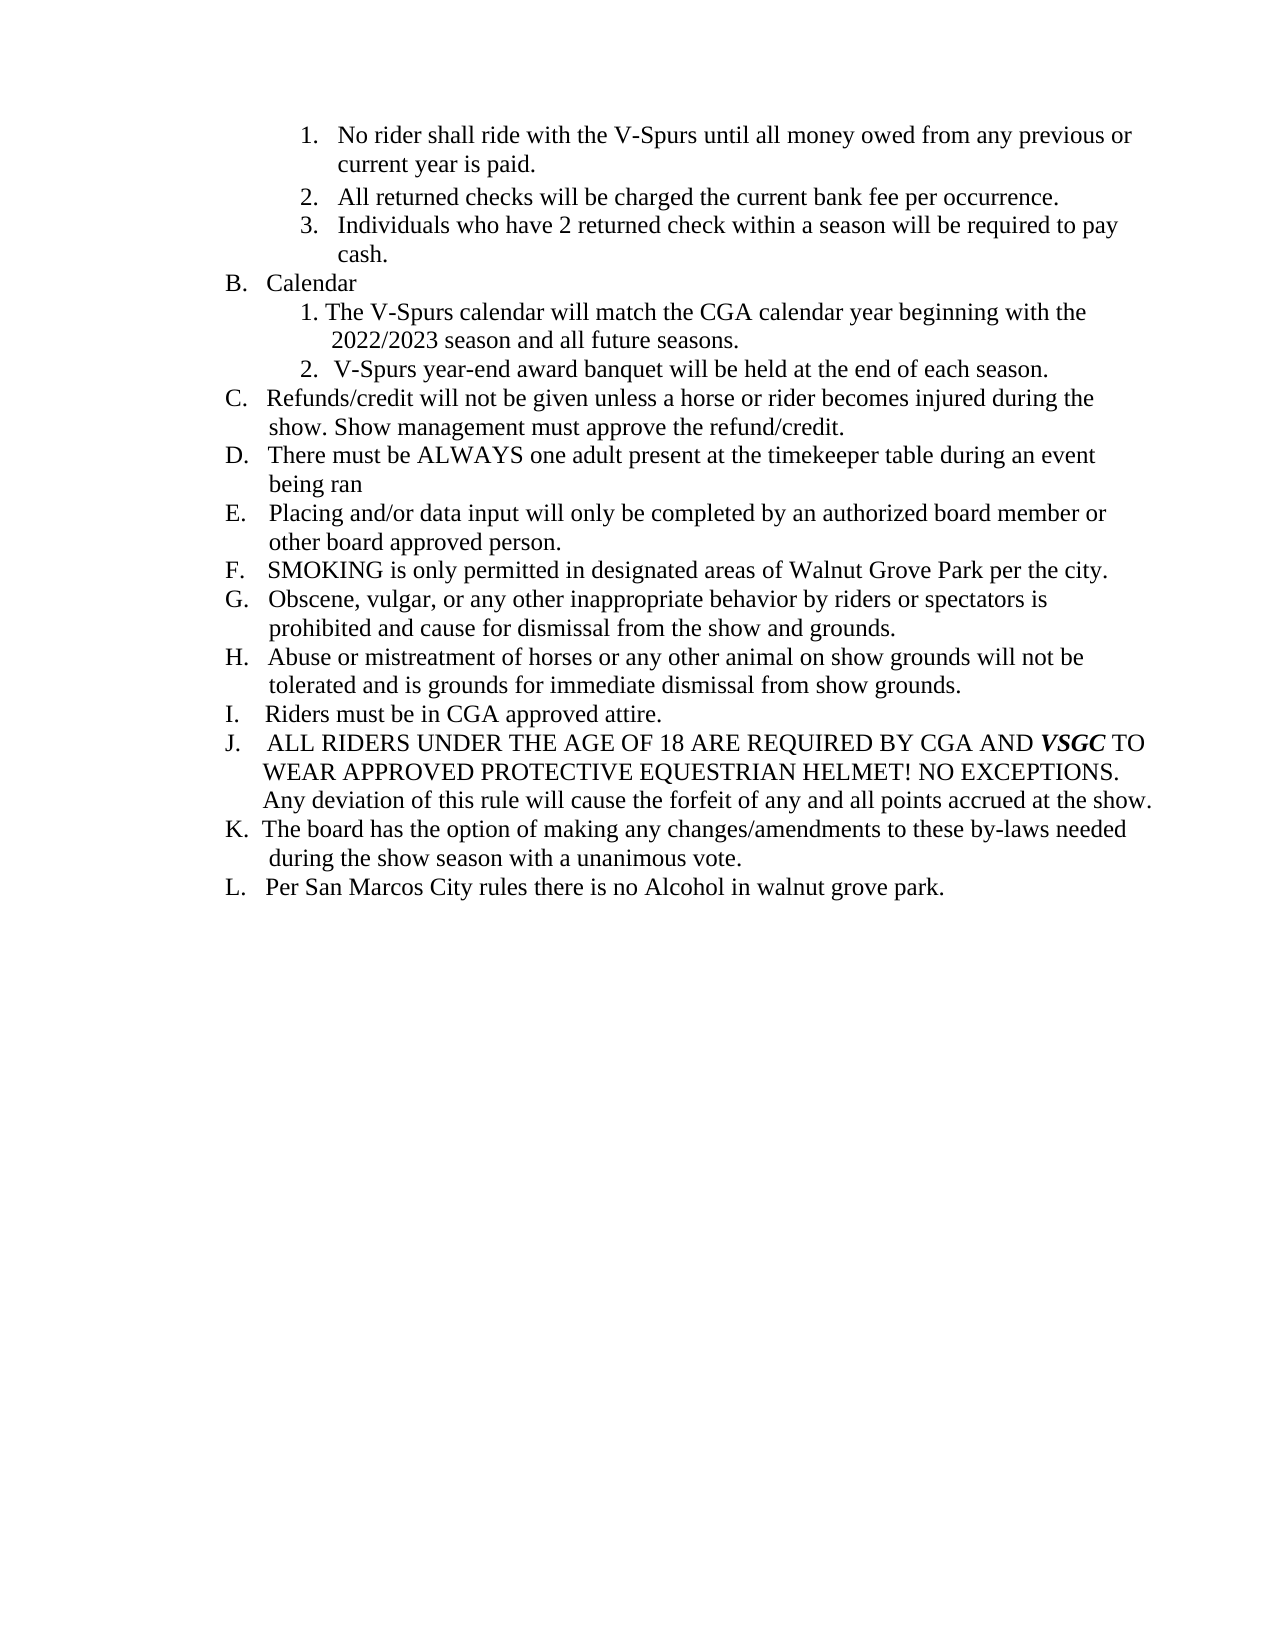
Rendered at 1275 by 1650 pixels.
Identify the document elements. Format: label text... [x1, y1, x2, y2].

text Any deviation of this rule will cause the forfeit of any and all points accrued at the show. [150, 786, 1155, 814]
text K. The board has the option of making any changes/amendments to these by-laws needed [150, 814, 1155, 843]
text B. Calendar [112, 268, 1155, 297]
text 1. The V-Spurs calendar will match the CGA calendar year beginning with the [225, 297, 1155, 326]
text prohibited and cause for dismissal from the show and grounds. [150, 613, 1155, 642]
text C. Refunds/credit will not be given unless a horse or rider becomes injured during the [112, 383, 1155, 412]
text other board approved person. [150, 527, 1155, 556]
text J. ALL RIDERS UNDER THE AGE OF 18 ARE REQUIRED BY CGA AND VSGC TO [112, 728, 1155, 757]
text being ran [225, 469, 1155, 498]
list cash. [337, 239, 1155, 268]
text WEAR APPROVED PROTECTIVE EQUESTRIAN HELMET! NO EXCEPTIONS. [150, 757, 1155, 786]
text D. There must be ALWAYS one adult present at the timekeeper table during an event [225, 441, 1155, 469]
text I. Riders must be in CGA approved attire. [150, 699, 1155, 728]
text F. SMOKING is only permitted in designated areas of Walnut Grove Park per the city. [150, 556, 1155, 584]
text during the show season with a unanimous vote. [150, 843, 1155, 872]
text current year is paid. [150, 149, 1155, 177]
text L. Per San Marcos City rules there is no Alcohol in walnut grove park. [150, 872, 1155, 901]
list Individuals who have 2 returned check within a season will be required to pay [300, 211, 1155, 239]
text 2022/2023 season and all future seasons. [150, 326, 1155, 354]
text E. Placing and/or data input will only be completed by an authorized board member or [150, 498, 1155, 527]
text 2. V-Spurs year-end award banquet will be held at the end of each season. [112, 354, 1155, 383]
text show. Show management must approve the refund/credit. [225, 412, 1155, 441]
list All returned checks will be charged the current bank fee per occurrence. [300, 182, 1155, 211]
text G. Obscene, vulgar, or any other inappropriate behavior by riders or spectators is [150, 584, 1155, 613]
list No rider shall ride with the V-Spurs until all money owed from any previous or [300, 120, 1155, 149]
text H. Abuse or mistreatment of horses or any other animal on show grounds will not be tolerated and is grounds for immediate dismissal from show grounds. [112, 642, 1155, 699]
